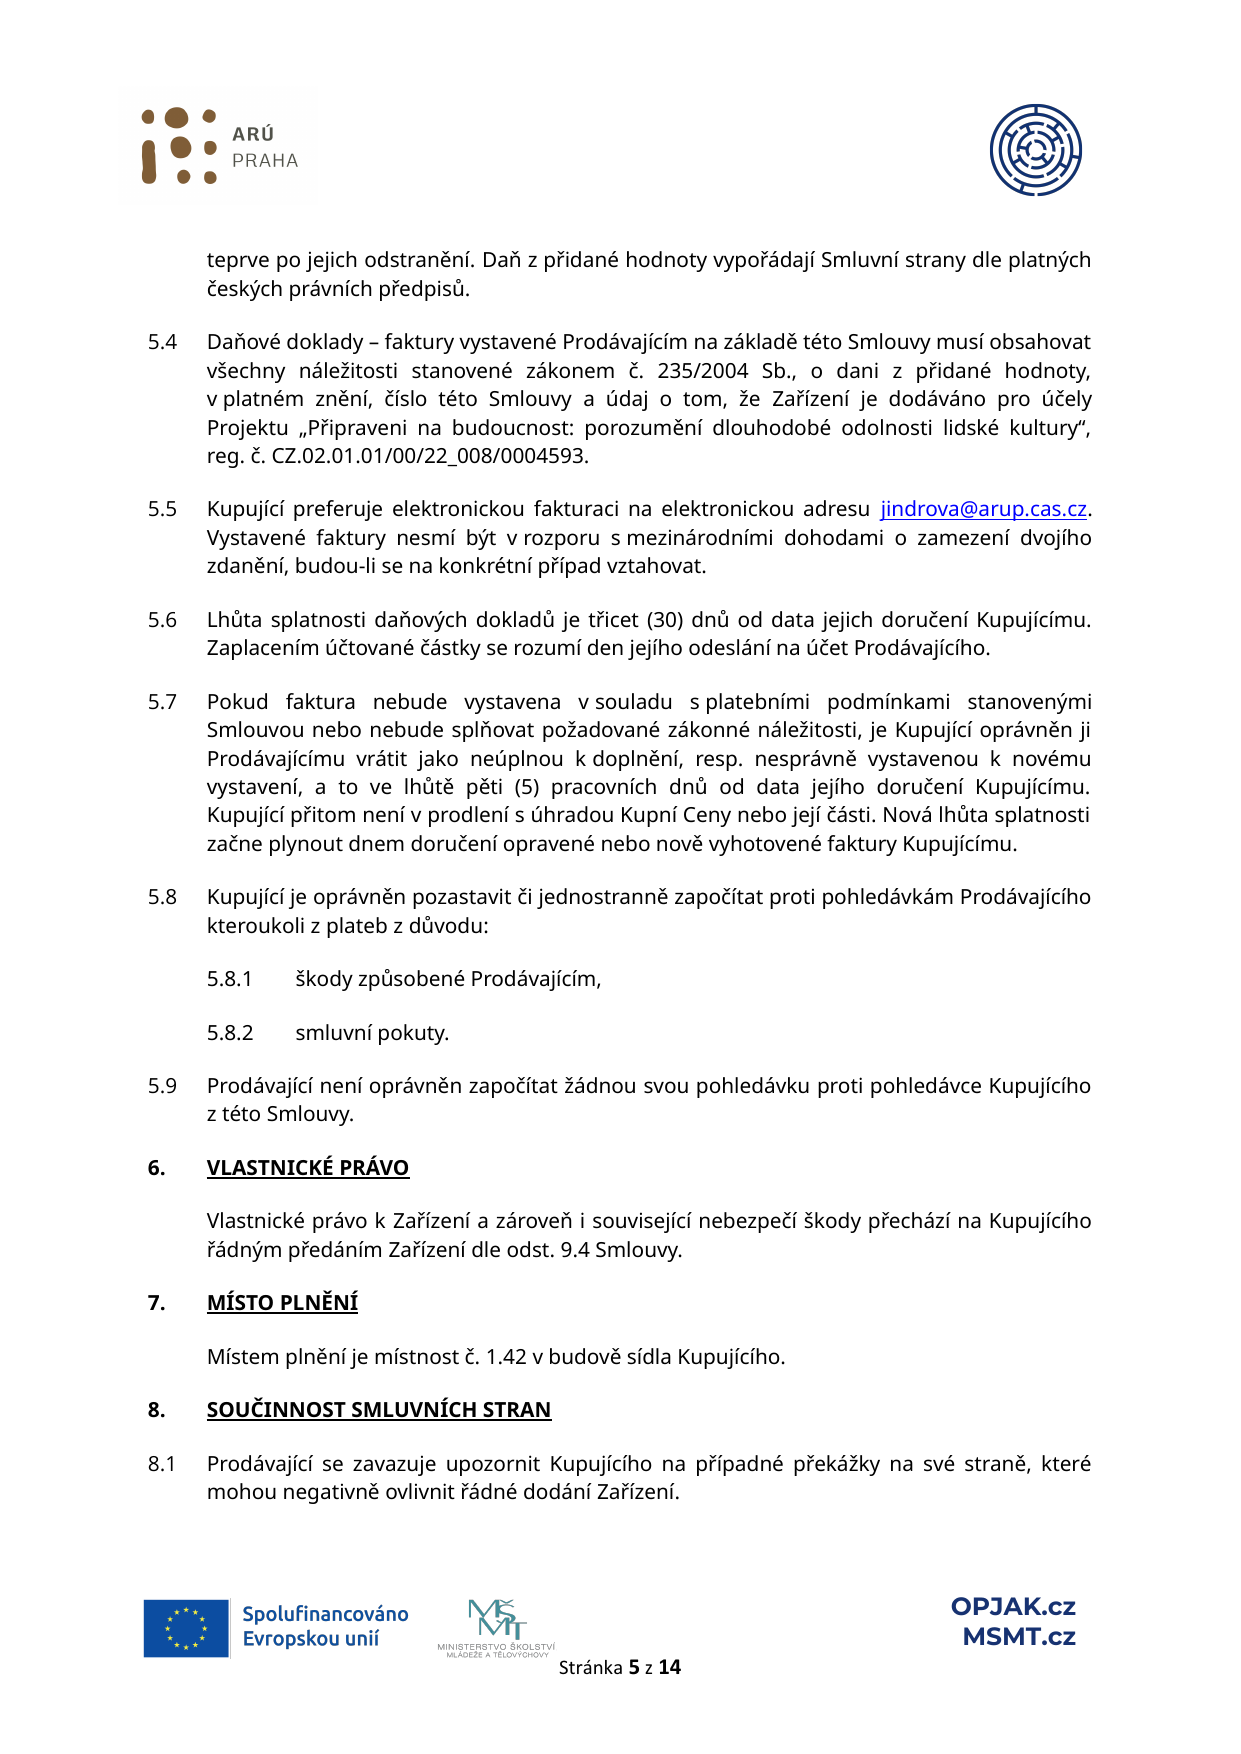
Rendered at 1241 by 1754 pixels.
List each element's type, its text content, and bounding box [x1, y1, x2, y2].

list škody způsobené Prodávajícím, [207, 964, 1093, 993]
text Vlastnické právo k Zařízení a zároveň i související nebezpečí škody přechází na Kupujícího řádným předáním Zařízení dle odst. 9.4 Smlouvy. [207, 1206, 1093, 1263]
text Místem plnění je místnost č. 1.42 v budově sídla Kupujícího. [207, 1342, 1093, 1370]
picture [118, 86, 319, 205]
list Pokud faktura nebude vystavena v souladu s platebními podmínkami stanovenými Smlouvou nebo nebude splňovat požadované zákonné náležitosti, je Kupující oprávněn ji Prodávajícímu vrátit jako neúplnou k doplnění, resp. nesprávně vystavenou k novému vystavení, a to ve lhůtě pěti (5) pracovních dnů od data jejího doručení Kupujícímu. Kupující přitom není v prodlení s úhradou Kupní Ceny nebo její části. Nová lhůta splatnosti začne plynout dnem doručení opravené nebo nově vyhotovené faktury Kupujícímu. [148, 687, 1093, 857]
list Kupující preferuje elektronickou fakturaci na elektronickou adresu jindrova@arup.cas.cz. Vystavené faktury nesmí být v rozporu s mezinárodními dohodami o zamezení dvojího zdanění, budou-li se na konkrétní případ vztahovat. [148, 494, 1093, 580]
list Lhůta splatnosti daňových dokladů je třicet (30) dnů od data jejich doručení Kupujícímu. Zaplacením účtované částky se rozumí den jejího odeslání na účet Prodávajícího. [148, 605, 1093, 662]
list MÍSTO PLNĚNÍ [148, 1288, 1093, 1317]
list Kupující je oprávněn pozastavit či jednostranně započítat proti pohledávkám Prodávajícího kteroukoli z plateb z důvodu: [148, 882, 1093, 939]
list SOUČINNOST SMLUVNÍCH STRAN [148, 1395, 1093, 1424]
list smluvní pokuty. [207, 1018, 1093, 1046]
list Prodávající se zavazuje upozornit Kupujícího na případné překážky na své straně, které mohou negativně ovlivnit řádné dodání Zařízení. [148, 1449, 1093, 1506]
picture [981, 95, 1091, 205]
picture [142, 1598, 557, 1659]
list Prodávající není oprávněn započítat žádnou svou pohledávku proti pohledávce Kupujícího z této Smlouvy. [148, 1071, 1093, 1128]
list Daňové doklady – faktury vystavené Prodávajícím na základě této Smlouvy musí obsahovat všechny náležitosti stanovené zákonem č. 235/2004 Sb., o dani z přidané hodnoty, v platném znění, číslo této Smlouvy a údaj o tom, že Zařízení je dodáváno pro účely Projektu „Připraveni na budoucnost: porozumění dlouhodobé odolnosti lidské kultury“, reg. č. CZ.02.01.01/00/22_008/0004593. [148, 327, 1093, 469]
list VLASTNICKÉ PRÁVO [148, 1153, 1093, 1181]
